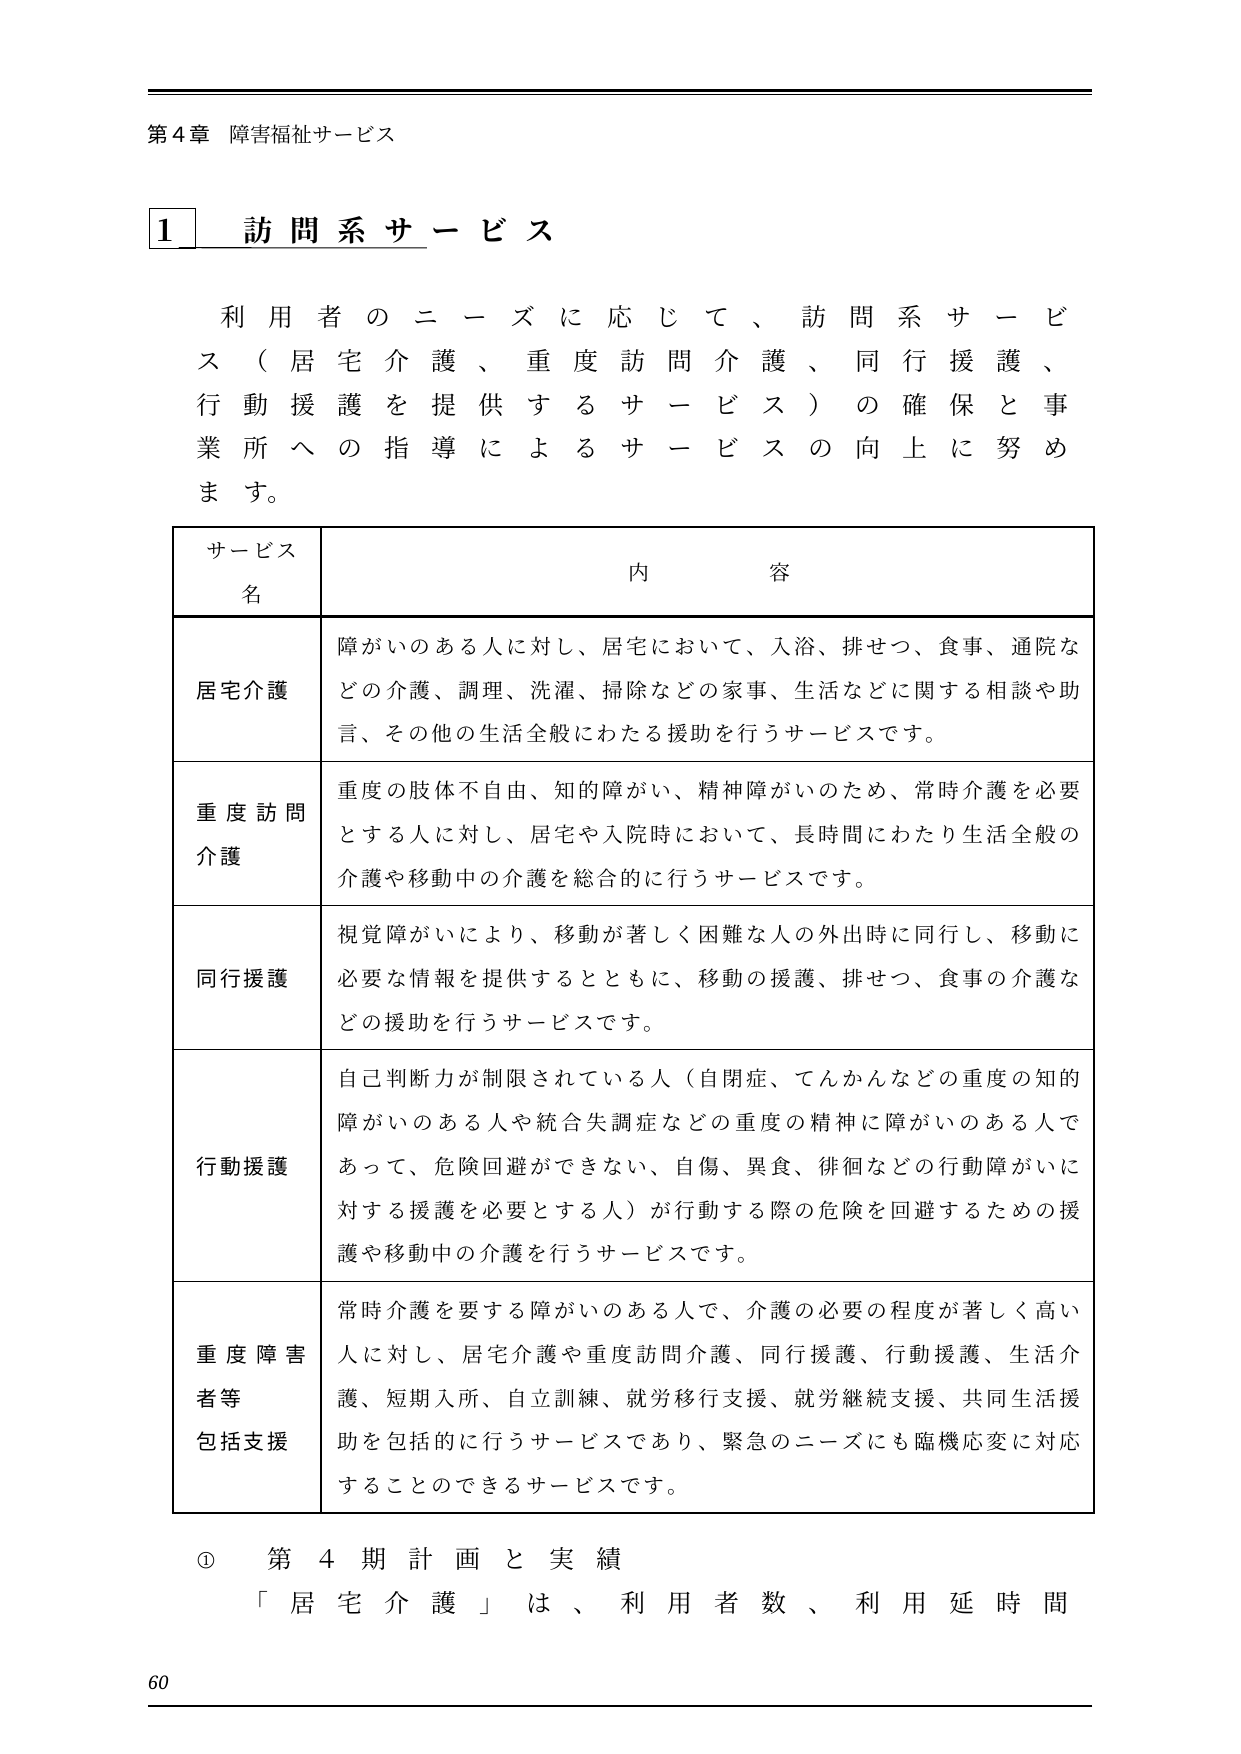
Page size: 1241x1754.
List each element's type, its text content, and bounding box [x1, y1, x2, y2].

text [196, 1580, 1091, 1624]
table_cell 常時介護を要する障がいのある人で、介護の必要の程度が著しく高い人に対し、居宅介護や重度訪問介護、同行援護、行動援護、生活介護、短期入所、自立訓練、就労移行支援、就労継続支援、共同生活援助を包括的に行うサービスであり、緊急のニーズにも臨機応変に対応することのできるサービスです。 [322, 1282, 1093, 1512]
table_cell 居宅介護 [174, 618, 320, 761]
table_cell 重度の肢体不自由、知的障がい、精神障がいのため、常時介護を必要とする人に対し、居宅や入院時において、長時間にわたり生活全般の介護や移動中の介護を総合的に行うサービスです。 [322, 762, 1093, 905]
table_cell 自己判断力が制限されている人（自閉症、てんかんなどの重度の知的障がいのある人や統合失調症などの重度の精神に障がいのある人であって、危険回避ができない、自傷、異食、徘徊などの行動障がいに対する援護を必要とする人）が行動する際の危険を回避するための援護や移動中の介護を行うサービスです。 [322, 1050, 1093, 1281]
table_cell 障がいのある人に対し、居宅において、入浴、排せつ、食事、通院などの介護、調理、洗濯、掃除などの家事、生活などに関する相談や助言、その他の生活全般にわたる援助を行うサービスです。 [322, 618, 1093, 761]
table_header サービス名 [174, 528, 320, 615]
subtitle 訪問系サービス [149, 206, 1091, 250]
table_cell 同行援護 [174, 906, 320, 1049]
table_cell 視覚障がいにより、移動が著しく困難な人の外出時に同行し、移動に必要な情報を提供するとともに、移動の援護、排せつ、食事の介護などの援助を行うサービスです。 [322, 906, 1093, 1049]
table_cell 行動援護 [174, 1050, 320, 1281]
text 利用者のニーズに応じて、訪問系サービス（居宅介護、重度訪問介護、同行援護、行動援護を提供するサービス）の確保と事業所への指導によるサービスの向上に努めます。 [173, 294, 1091, 513]
subtitle ① 第４期計画と実績 [173, 1536, 1091, 1580]
table_header 内 容 [322, 528, 1093, 615]
table_cell 重度障害者等 包括支援 [174, 1282, 320, 1512]
table_cell 重度訪問介護 [174, 762, 320, 905]
